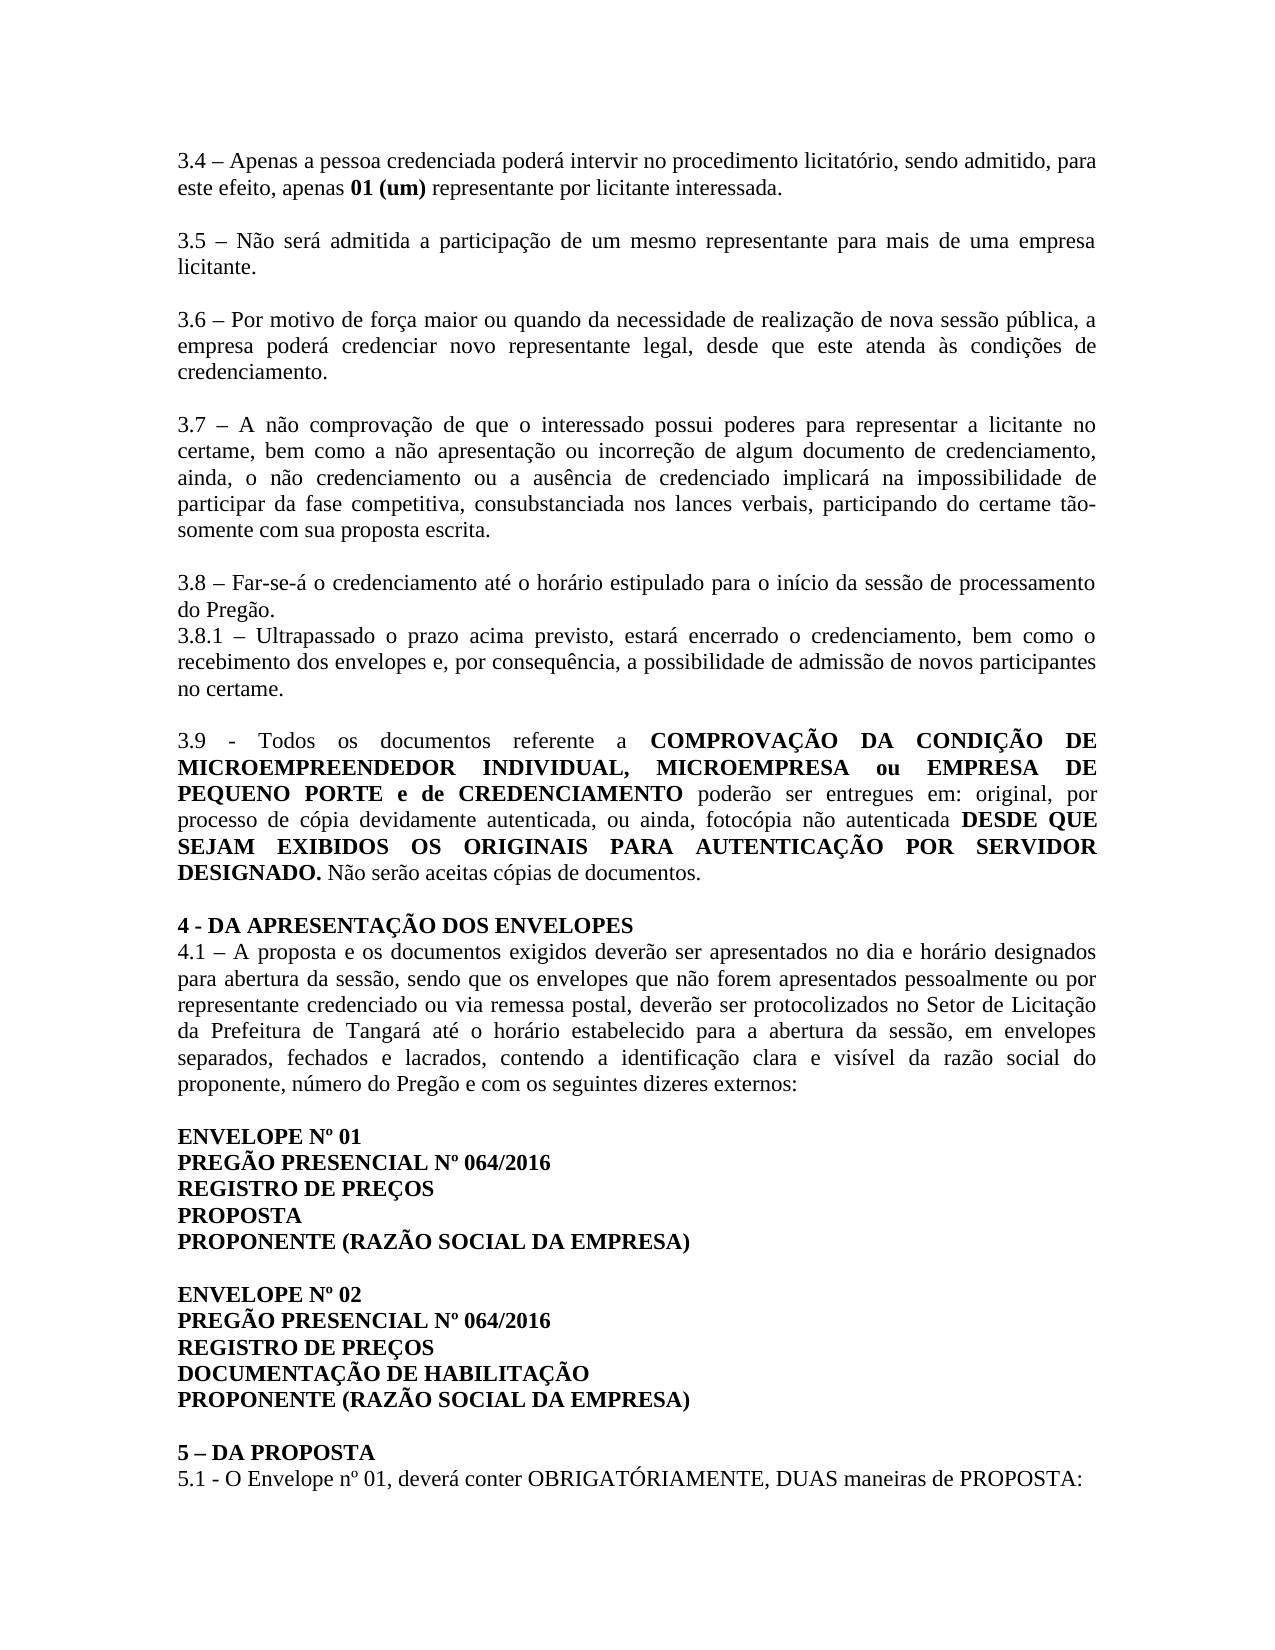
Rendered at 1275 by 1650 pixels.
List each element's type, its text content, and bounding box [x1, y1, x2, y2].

text DOCUMENTAÇÃO DE HABILITAÇÃO [177, 1360, 1098, 1386]
text 5 – DA PROPOSTA [177, 1439, 1098, 1465]
text PREGÃO PRESENCIAL Nº 064/2016 [177, 1307, 1098, 1333]
text 3.6 – Por motivo de força maior ou quando da necessidade de realização de nova sessão pública, a empresa poderá credenciar novo representante legal, desde que este atenda às condições de credenciamento. [177, 306, 1098, 385]
text REGISTRO DE PREÇOS [177, 1175, 1098, 1202]
text ENVELOPE Nº 02 [177, 1281, 1098, 1307]
text REGISTRO DE PREÇOS [177, 1333, 1098, 1360]
text ENVELOPE Nº 01 [177, 1123, 1098, 1149]
text 5.1 - O Envelope nº 01, deverá conter OBRIGATÓRIAMENTE, DUAS maneiras de PROPOSTA: [177, 1465, 1098, 1492]
text 4 - DA APRESENTAÇÃO DOS ENVELOPES [177, 912, 1098, 938]
text 3.4 – Apenas a pessoa credenciada poderá intervir no procedimento licitatório, sendo admitido, para este efeito, apenas 01 (um) representante por licitante interessada. [177, 148, 1098, 200]
text PROPONENTE (RAZÃO SOCIAL DA EMPRESA) [177, 1386, 1098, 1413]
text 3.8.1 – Ultrapassado o prazo acima previsto, estará encerrado o credenciamento, bem como o recebimento dos envelopes e, por consequência, a possibilidade de admissão de novos participantes no certame. [177, 622, 1098, 701]
text 3.7 – A não comprovação de que o interessado possui poderes para representar a licitante no certame, bem como a não apresentação ou incorreção de algum documento de credenciamento, ainda, o não credenciamento ou a ausência de credenciado implicará na impossibilidade de participar da fase competitiva, consubstanciada nos lances verbais, participando do certame tão-somente com sua proposta escrita. [177, 411, 1098, 543]
text 3.8 – Far-se-á o credenciamento até o horário estipulado para o início da sessão de processamento do Pregão. [177, 569, 1098, 622]
text PROPOSTA [177, 1202, 1098, 1228]
text PROPONENTE (RAZÃO SOCIAL DA EMPRESA) [177, 1228, 1098, 1254]
text 4.1 – A proposta e os documentos exigidos deverão ser apresentados no dia e horário designados para abertura da sessão, sendo que os envelopes que não forem apresentados pessoalmente ou por representante credenciado ou via remessa postal, deverão ser protocolizados no Setor de Licitação da Prefeitura de Tangará até o horário estabelecido para a abertura da sessão, em envelopes separados, fechados e lacrados, contendo a identificação clara e visível da razão social do proponente, número do Pregão e com os seguintes dizeres externos: [177, 938, 1098, 1096]
text PREGÃO PRESENCIAL Nº 064/2016 [177, 1149, 1098, 1175]
text 3.5 – Não será admitida a participação de um mesmo representante para mais de uma empresa licitante. [177, 227, 1098, 279]
text 3.9 - Todos os documentos referente a COMPROVAÇÃO DA CONDIÇÃO DE MICROEMPREENDEDOR INDIVIDUAL, MICROEMPRESA ou EMPRESA DE PEQUENO PORTE e de CREDENCIAMENTO poderão ser entregues em: original, por processo de cópia devidamente autenticada, ou ainda, fotocópia não autenticada DESDE QUE SEJAM EXIBIDOS OS ORIGINAIS PARA AUTENTICAÇÃO POR SERVIDOR DESIGNADO. Não serão aceitas cópias de documentos. [177, 727, 1098, 886]
